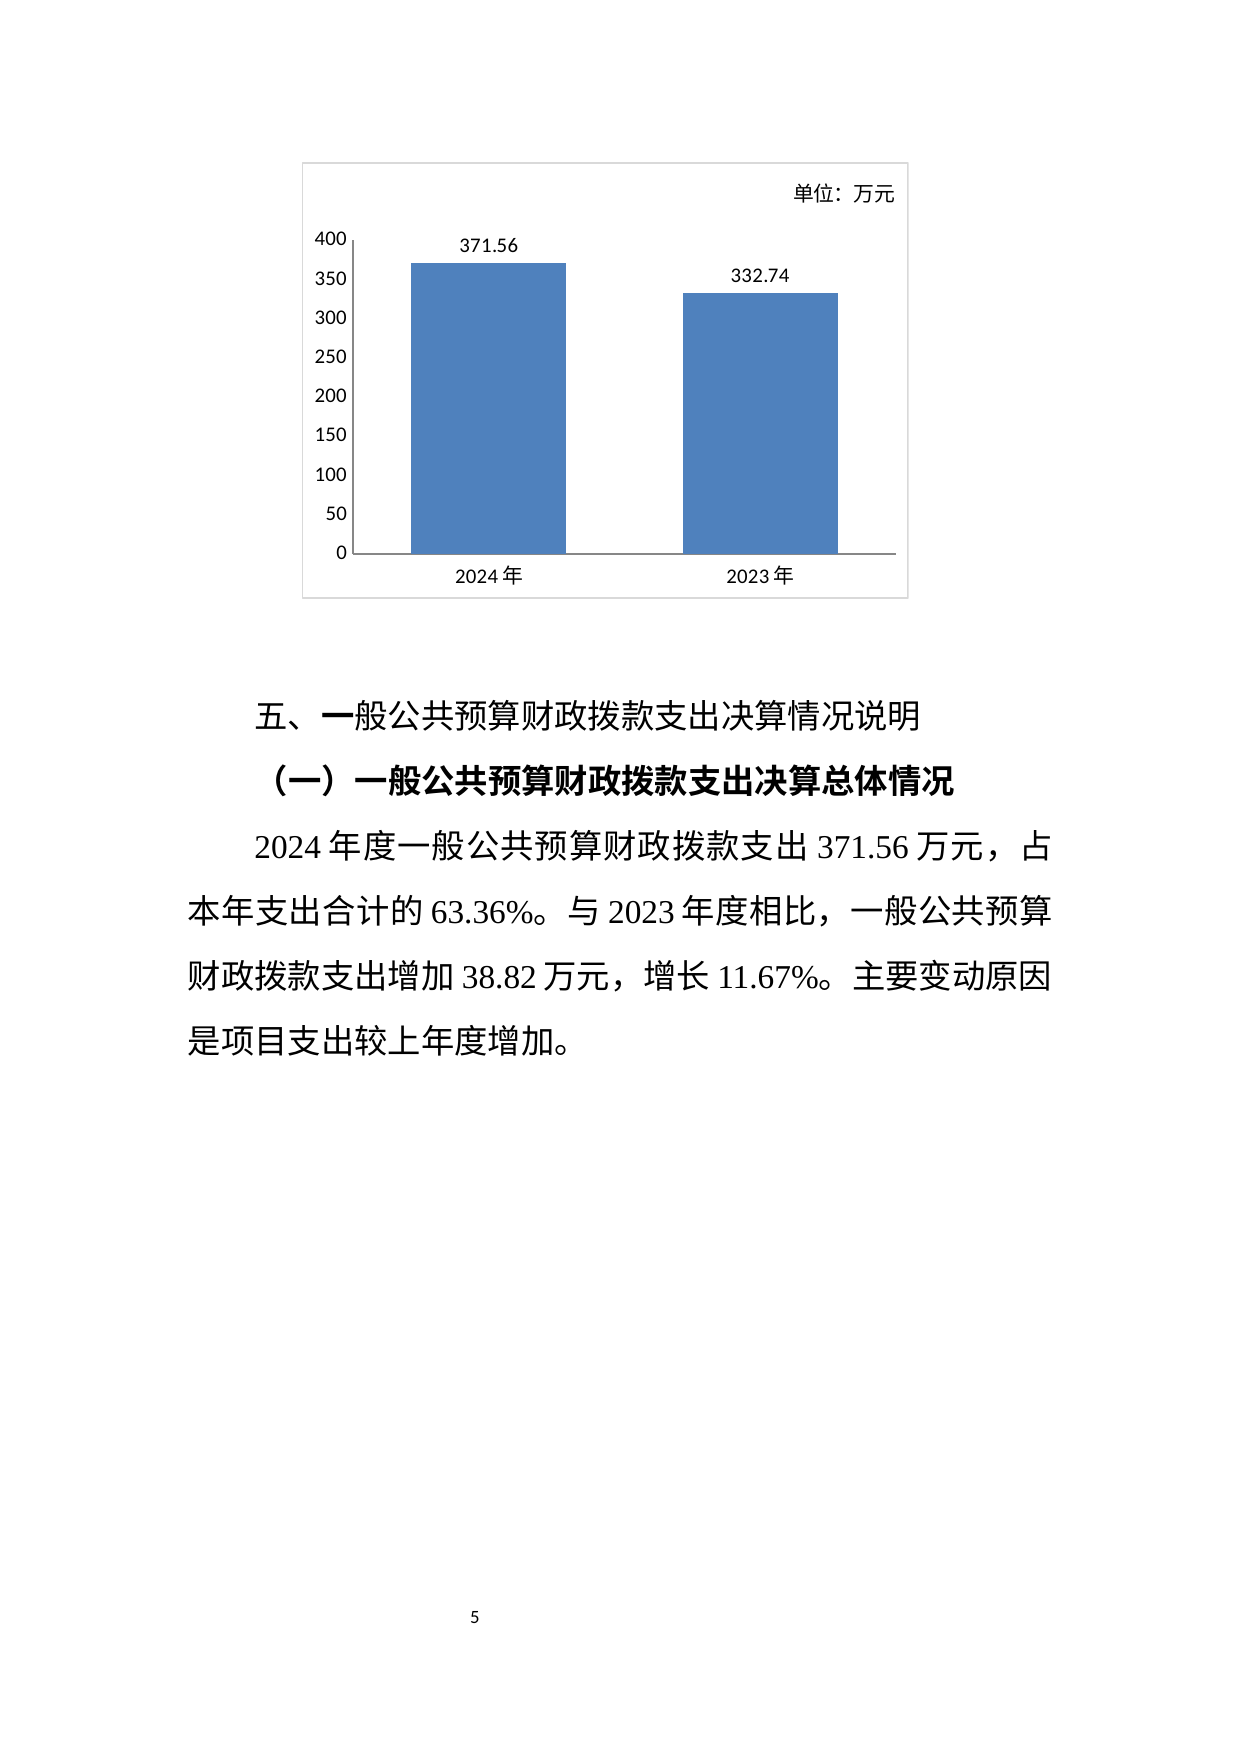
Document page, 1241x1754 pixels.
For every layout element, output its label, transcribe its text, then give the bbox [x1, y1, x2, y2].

text 2024年度一般公共预算财政拨款支出371.56万元，占本年支出合计的63.36%。与2023年度相比，一般公共预算财政拨款支出增加38.82万元，增长11.67%。主要变动原因是项目支出较上年度增加。 [187, 812, 1053, 1072]
text （一）一般公共预算财政拨款支出决算总体情况 [187, 747, 1053, 812]
text 五、一般公共预算财政拨款支出决算情况说明 [187, 682, 1053, 747]
